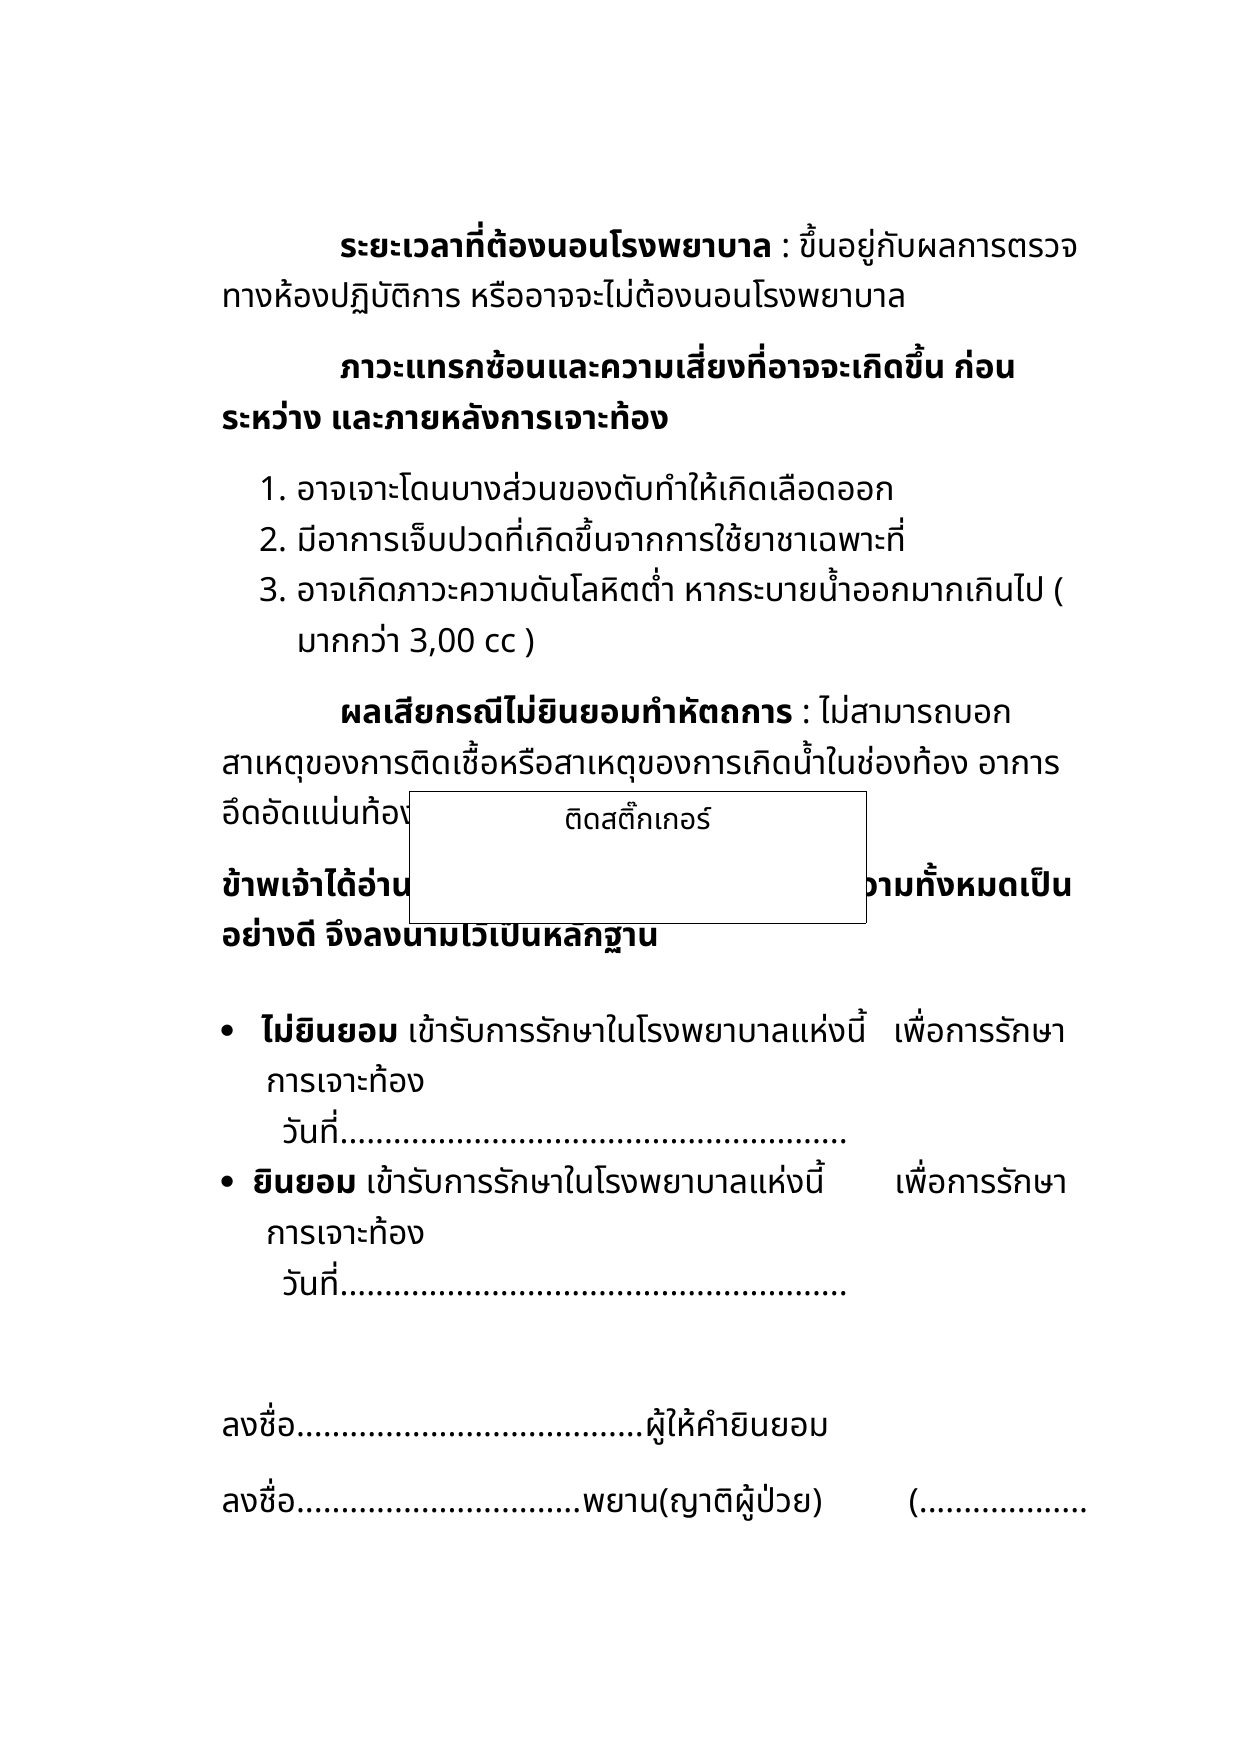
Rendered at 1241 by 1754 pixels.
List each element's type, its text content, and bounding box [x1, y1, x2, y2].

text ยินยอม เข้ารับการรักษาในโรงพยาบาลแห่งนี้ เพื่อการรักษาการเจาะท้อง [221, 1158, 1092, 1259]
text ไม่ยินยอม เข้ารับการรักษาในโรงพยาบาลแห่งนี้ เพื่อการรักษาการเจาะท้อง [221, 1007, 1092, 1108]
text ภาวะแทรกซ้อนและความเสี่ยงที่อาจจะเกิดขึ้น ก่อน ระหว่าง และภายหลังการเจาะท้อง [221, 343, 1092, 444]
text ผลเสียกรณีไม่ยินยอมทำหัตถการ : ไม่สามารถบอกสาเหตุของการติดเชื้อหรือสาเหตุของการเกิดน้ำในช่องท้อง อาการอึดอัดแน่นท้องไม่บรรเทา [221, 688, 1092, 840]
list อาจเกิดภาวะความดันโลหิตต่ำ หากระบายน้ำออกมากเกินไป ( มากกว่า 3,00 cc ) [259, 566, 1092, 667]
list มีอาการเจ็บปวดที่เกิดขึ้นจากการใช้ยาชาเฉพาะที่ [259, 516, 1092, 566]
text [221, 1401, 1092, 1527]
text วันที่......................................................... [221, 1108, 1092, 1158]
text วันที่......................................................... [221, 1259, 1092, 1310]
list อาจเจาะโดนบางส่วนของตับทำให้เกิดเลือดออก [259, 465, 1092, 516]
text ข้าพเจ้าได้อ่าน / รับทราบ และซักถาม เข้าใจข้อความทั้งหมดเป็นอย่างดี จึงลงนามไว้เป็นหลักฐาน [221, 861, 1092, 962]
text ระยะเวลาที่ต้องนอนโรงพยาบาล : ขึ้นอยู่กับผลการตรวจทางห้องปฏิบัติการ หรืออาจจะไม่ต้องนอนโรงพยาบาล [221, 221, 1092, 322]
